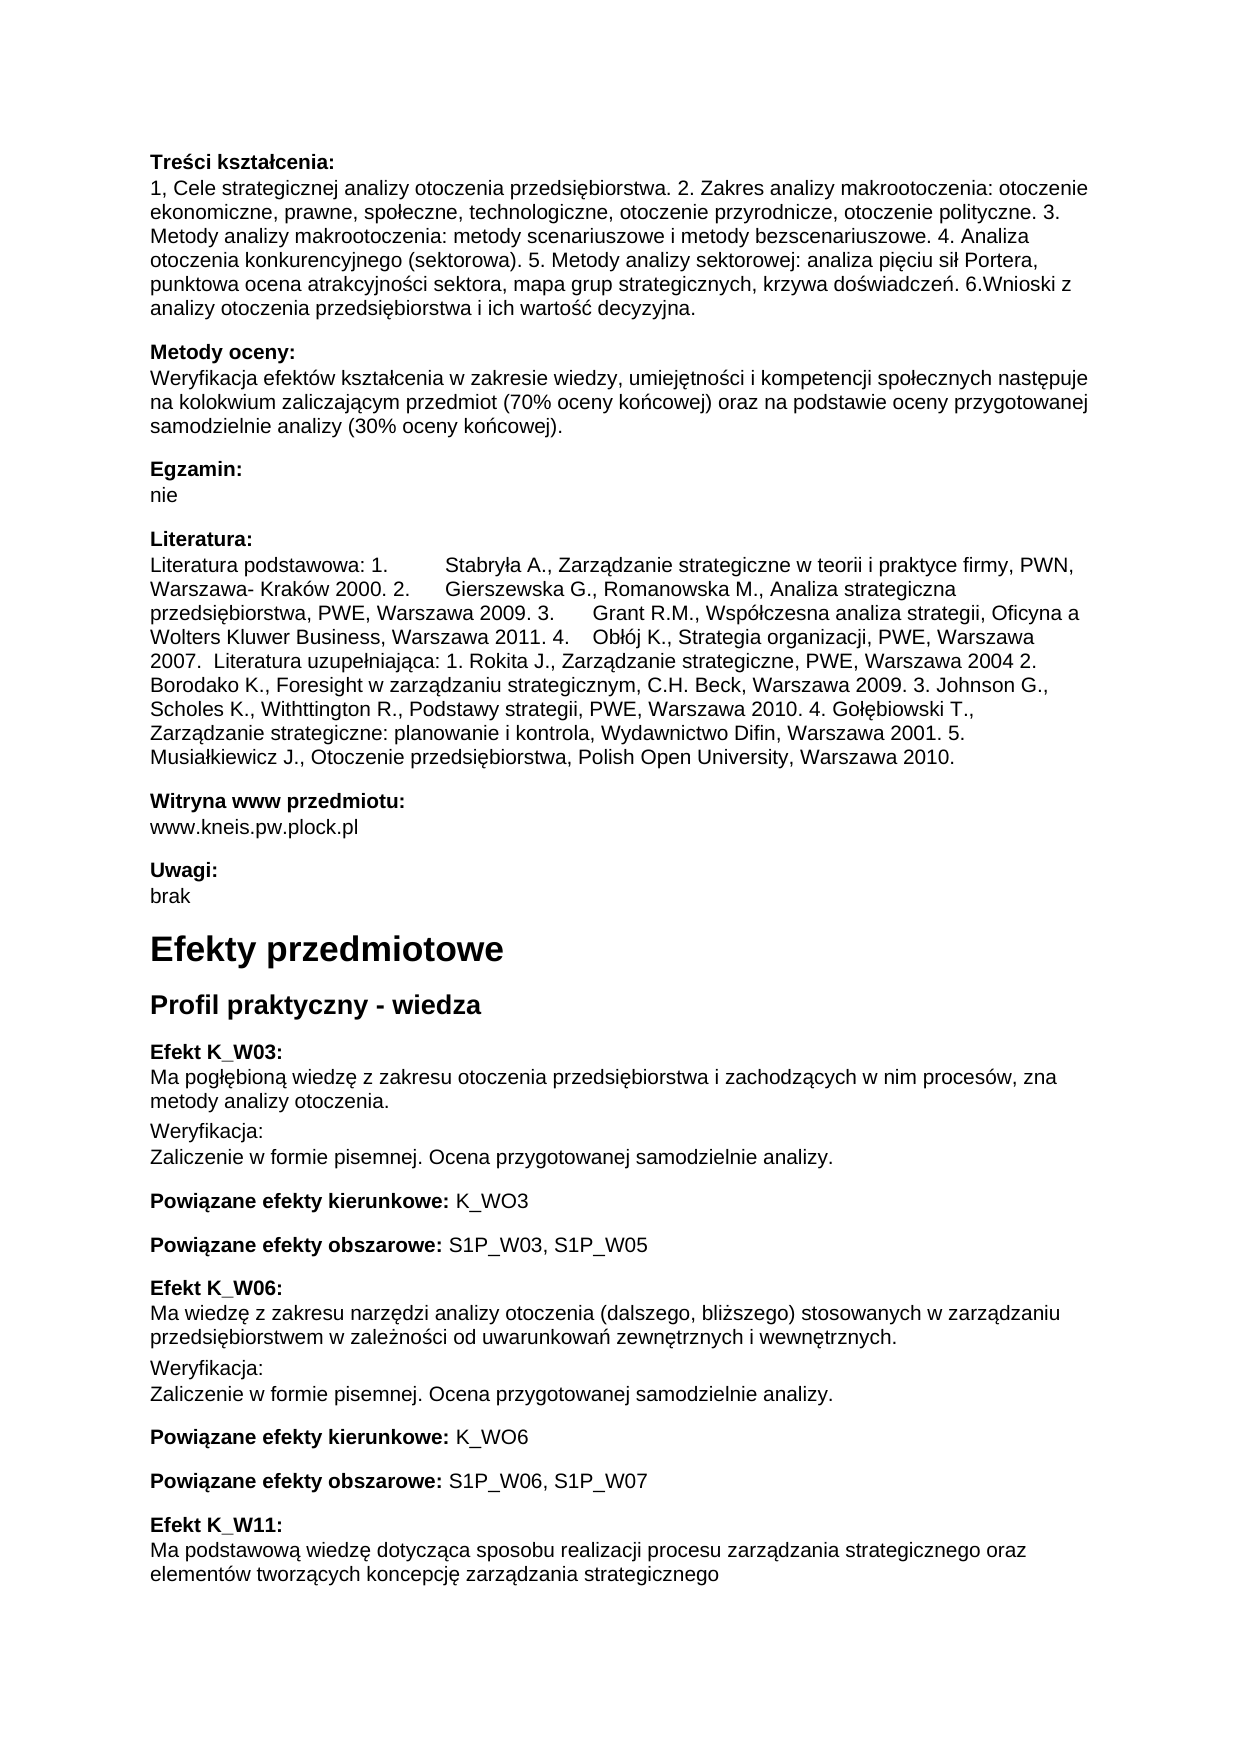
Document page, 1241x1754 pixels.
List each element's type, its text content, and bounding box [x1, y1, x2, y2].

text Powiązane efekty obszarowe: S1P_W03, S1P_W05 [150, 1232, 1090, 1256]
text Efekt K_W03: [150, 1040, 1090, 1064]
text Egzamin: [150, 457, 1090, 481]
text Zaliczenie w formie pisemnej. Ocena przygotowanej samodzielnie analizy. [150, 1381, 1090, 1405]
text Ma podstawową wiedzę dotycząca sposobu realizacji procesu zarządzania strategicznego oraz elementów tworzących koncepcję zarządzania strategicznego [150, 1538, 1090, 1586]
text Treści kształcenia: [150, 150, 1090, 174]
text Weryfikacja: [150, 1119, 1090, 1143]
text brak [150, 884, 1090, 908]
text Witryna www przedmiotu: [150, 788, 1090, 812]
subtitle Profil praktyczny - wiedza [150, 989, 1090, 1020]
text Efekt K_W06: [150, 1276, 1090, 1300]
text Efekt K_W11: [150, 1513, 1090, 1537]
text Metody oceny: [150, 339, 1090, 363]
text Powiązane efekty kierunkowe: K_WO3 [150, 1189, 1090, 1213]
text 1, Cele strategicznej analizy otoczenia przedsiębiorstwa. 2. Zakres analizy makrootoczenia: otoczenie ekonomiczne, prawne, społeczne, technologiczne, otoczenie przyrodnicze, otoczenie polityczne. 3. Metody analizy makrootoczenia: metody scenariuszowe i metody bezscenariuszowe. 4. Analiza otoczenia konkurencyjnego (sektorowa). 5. Metody analizy sektorowej: analiza pięciu sił Portera, punktowa ocena atrakcyjności sektora, mapa grup strategicznych, krzywa doświadczeń. 6.Wnioski z analizy otoczenia przedsiębiorstwa i ich wartość decyzyjna. [150, 176, 1090, 320]
text Ma wiedzę z zakresu narzędzi analizy otoczenia (dalszego, bliższego) stosowanych w zarządzaniu przedsiębiorstwem w zależności od uwarunkowań zewnętrznych i wewnętrznych. [150, 1301, 1090, 1349]
text www.kneis.pw.plock.pl [150, 814, 1090, 838]
subtitle Efekty przedmiotowe [150, 928, 1090, 969]
text Literatura: [150, 527, 1090, 551]
text Powiązane efekty obszarowe: S1P_W06, S1P_W07 [150, 1469, 1090, 1493]
text nie [150, 483, 1090, 507]
text Weryfikacja: [150, 1355, 1090, 1379]
text Ma pogłębioną wiedzę z zakresu otoczenia przedsiębiorstwa i zachodzących w nim procesów, zna metody analizy otoczenia. [150, 1065, 1090, 1113]
text Powiązane efekty kierunkowe: K_WO6 [150, 1425, 1090, 1449]
text Uwagi: [150, 858, 1090, 882]
text Zaliczenie w formie pisemnej. Ocena przygotowanej samodzielnie analizy. [150, 1145, 1090, 1169]
text Weryfikacja efektów kształcenia w zakresie wiedzy, umiejętności i kompetencji społecznych następuje na kolokwium zaliczającym przedmiot (70% oceny końcowej) oraz na podstawie oceny przygotowanej samodzielnie analizy (30% oceny końcowej). [150, 366, 1090, 437]
text Literatura podstawowa: 1. Stabryła A., Zarządzanie strategiczne w teorii i praktyce firmy, PWN, Warszawa- Kraków 2000. 2. Gierszewska G., Romanowska M., Analiza strategiczna przedsiębiorstwa, PWE, Warszawa 2009. 3. Grant R.M., Współczesna analiza strategii, Oficyna a Wolters Kluwer Business, Warszawa 2011. 4. Obłój K., Strategia organizacji, PWE, Warszawa 2007. Literatura uzupełniająca: 1. Rokita J., Zarządzanie strategiczne, PWE, Warszawa 2004 2. Borodako K., Foresight w zarządzaniu strategicznym, C.H. Beck, Warszawa 2009. 3. Johnson G., Scholes K., Withttington R., Podstawy strategii, PWE, Warszawa 2010. 4. Gołębiowski T., Zarządzanie strategiczne: planowanie i kontrola, Wydawnictwo Difin, Warszawa 2001. 5. Musiałkiewicz J., Otoczenie przedsiębiorstwa, Polish Open University, Warszawa 2010. [150, 553, 1090, 769]
